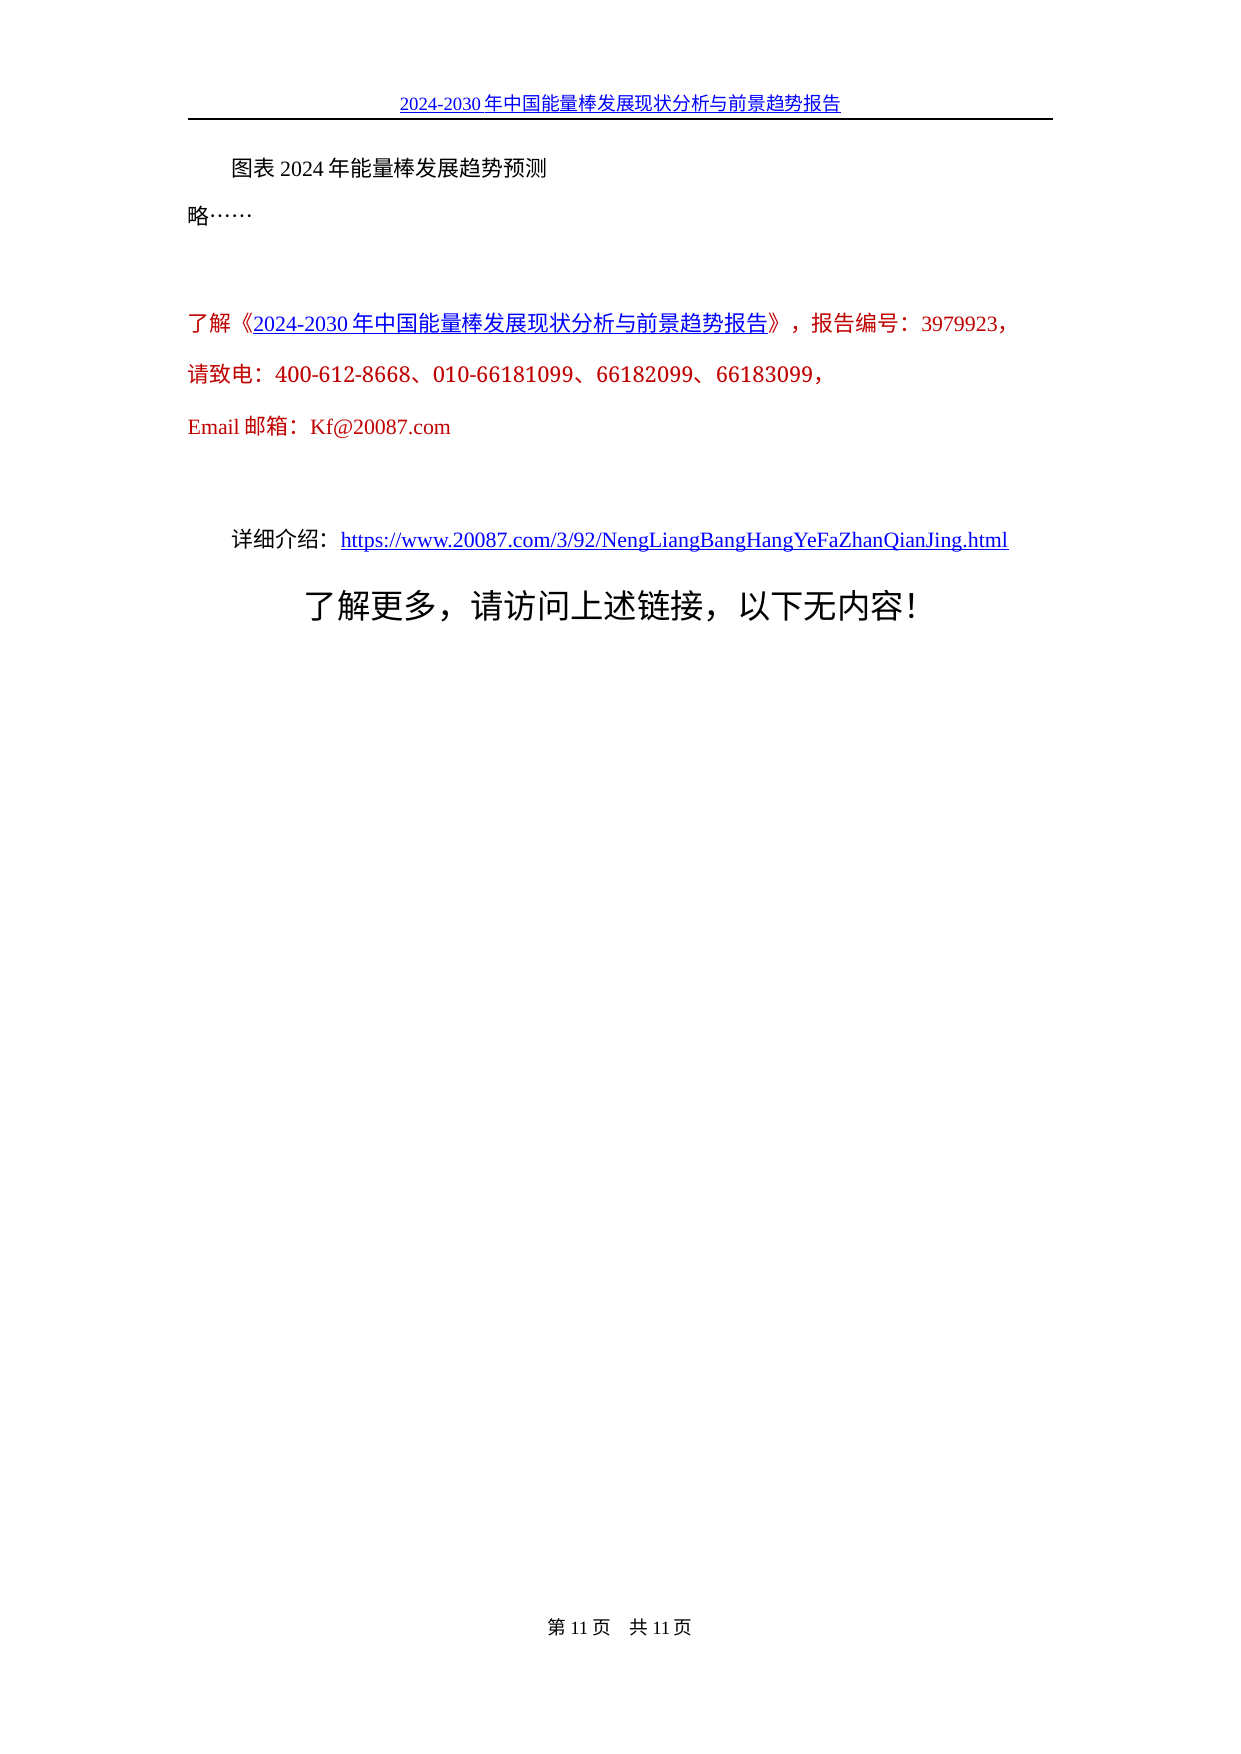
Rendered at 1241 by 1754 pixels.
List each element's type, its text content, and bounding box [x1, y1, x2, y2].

text 请致电：400-612-8668、010-66181099、66182099、66183099， [187, 357, 1053, 389]
text 了解《2024-2030年中国能量棒发展现状分析与前景趋势报告》，报告编号：3979923， [187, 305, 1053, 338]
title 了解更多，请访问上述链接，以下无内容！ [187, 571, 1053, 636]
text 详细介绍：https://www.20087.com/3/92/NengLiangBangHangYeFaZhanQianJing.html [187, 521, 1053, 554]
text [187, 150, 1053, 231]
text Email邮箱：Kf@20087.com [187, 408, 1053, 441]
